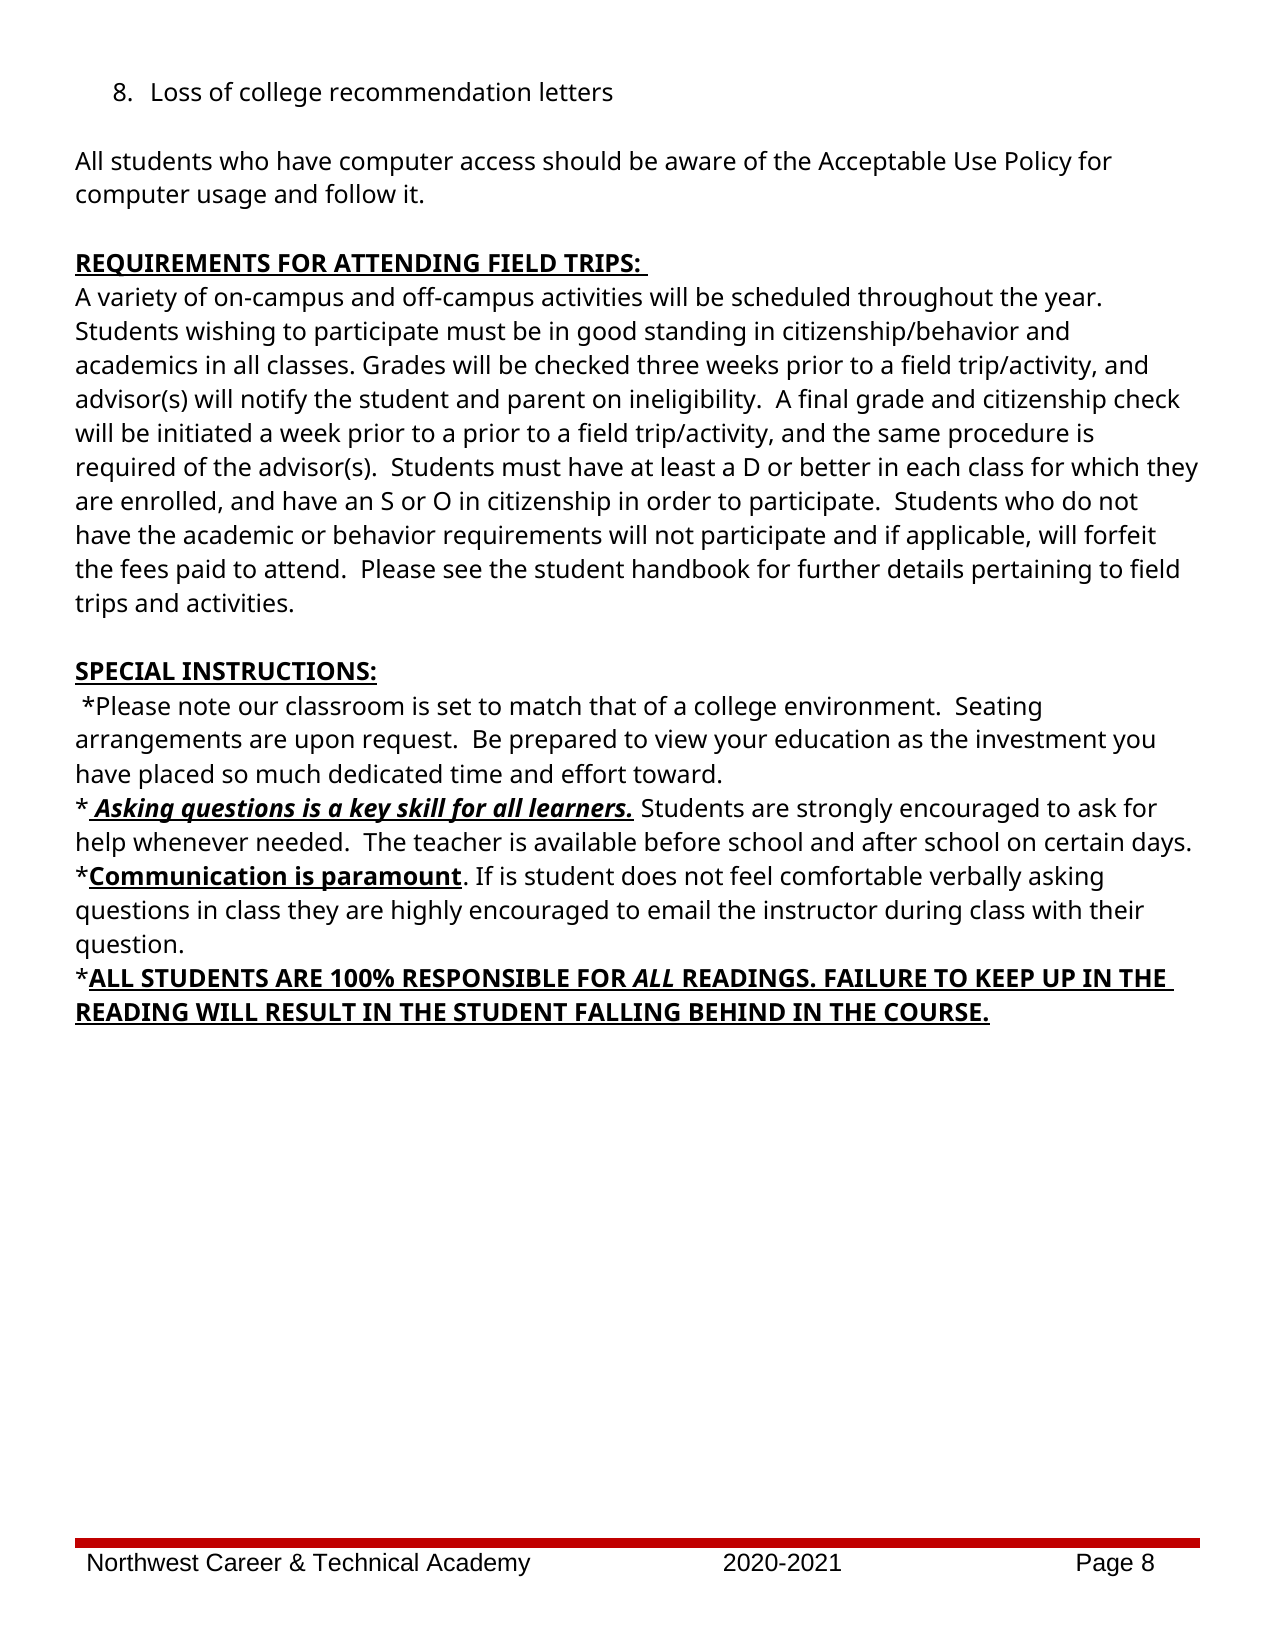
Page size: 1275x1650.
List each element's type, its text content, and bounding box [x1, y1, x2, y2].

text *ALL STUDENTS ARE 100% RESPONSIBLE FOR ALL READINGS. FAILURE TO KEEP UP IN THE READING WILL RESULT IN THE STUDENT FALLING BEHIND IN THE COURSE. [75, 961, 1200, 1029]
list Loss of college recommendation letters [112, 75, 1200, 109]
text A variety of on-campus and off-campus activities will be scheduled throughout the year. Students wishing to participate must be in good standing in citizenship/behavior and academics in all classes. Grades will be checked three weeks prior to a field trip/activity, and advisor(s) will notify the student and parent on ineligibility. A final grade and citizenship check will be initiated a week prior to a prior to a field trip/activity, and the same procedure is required of the advisor(s). Students must have at least a D or better in each class for which they are enrolled, and have an S or O in citizenship in order to participate. Students who do not have the academic or behavior requirements will not participate and if applicable, will forfeit the fees paid to attend. Please see the student handbook for further details pertaining to field trips and activities. [75, 279, 1200, 620]
text *Please note our classroom is set to match that of a college environment. Seating arrangements are upon request. Be prepared to view your education as the investment you have placed so much dedicated time and effort toward. [75, 688, 1200, 790]
text * Asking questions is a key skill for all learners. Students are strongly encouraged to ask for help whenever needed. The teacher is available before school and after school on certain days. [75, 790, 1200, 858]
text *Communication is paramount. If is student does not feel comfortable verbally asking questions in class they are highly encouraged to email the instructor during class with their question. [75, 858, 1200, 961]
text REQUIREMENTS FOR ATTENDING FIELD TRIPS: [75, 245, 1200, 279]
text All students who have computer access should be aware of the Acceptable Use Policy for computer usage and follow it. [75, 143, 1200, 211]
text SPECIAL INSTRUCTIONS: [75, 654, 1200, 688]
